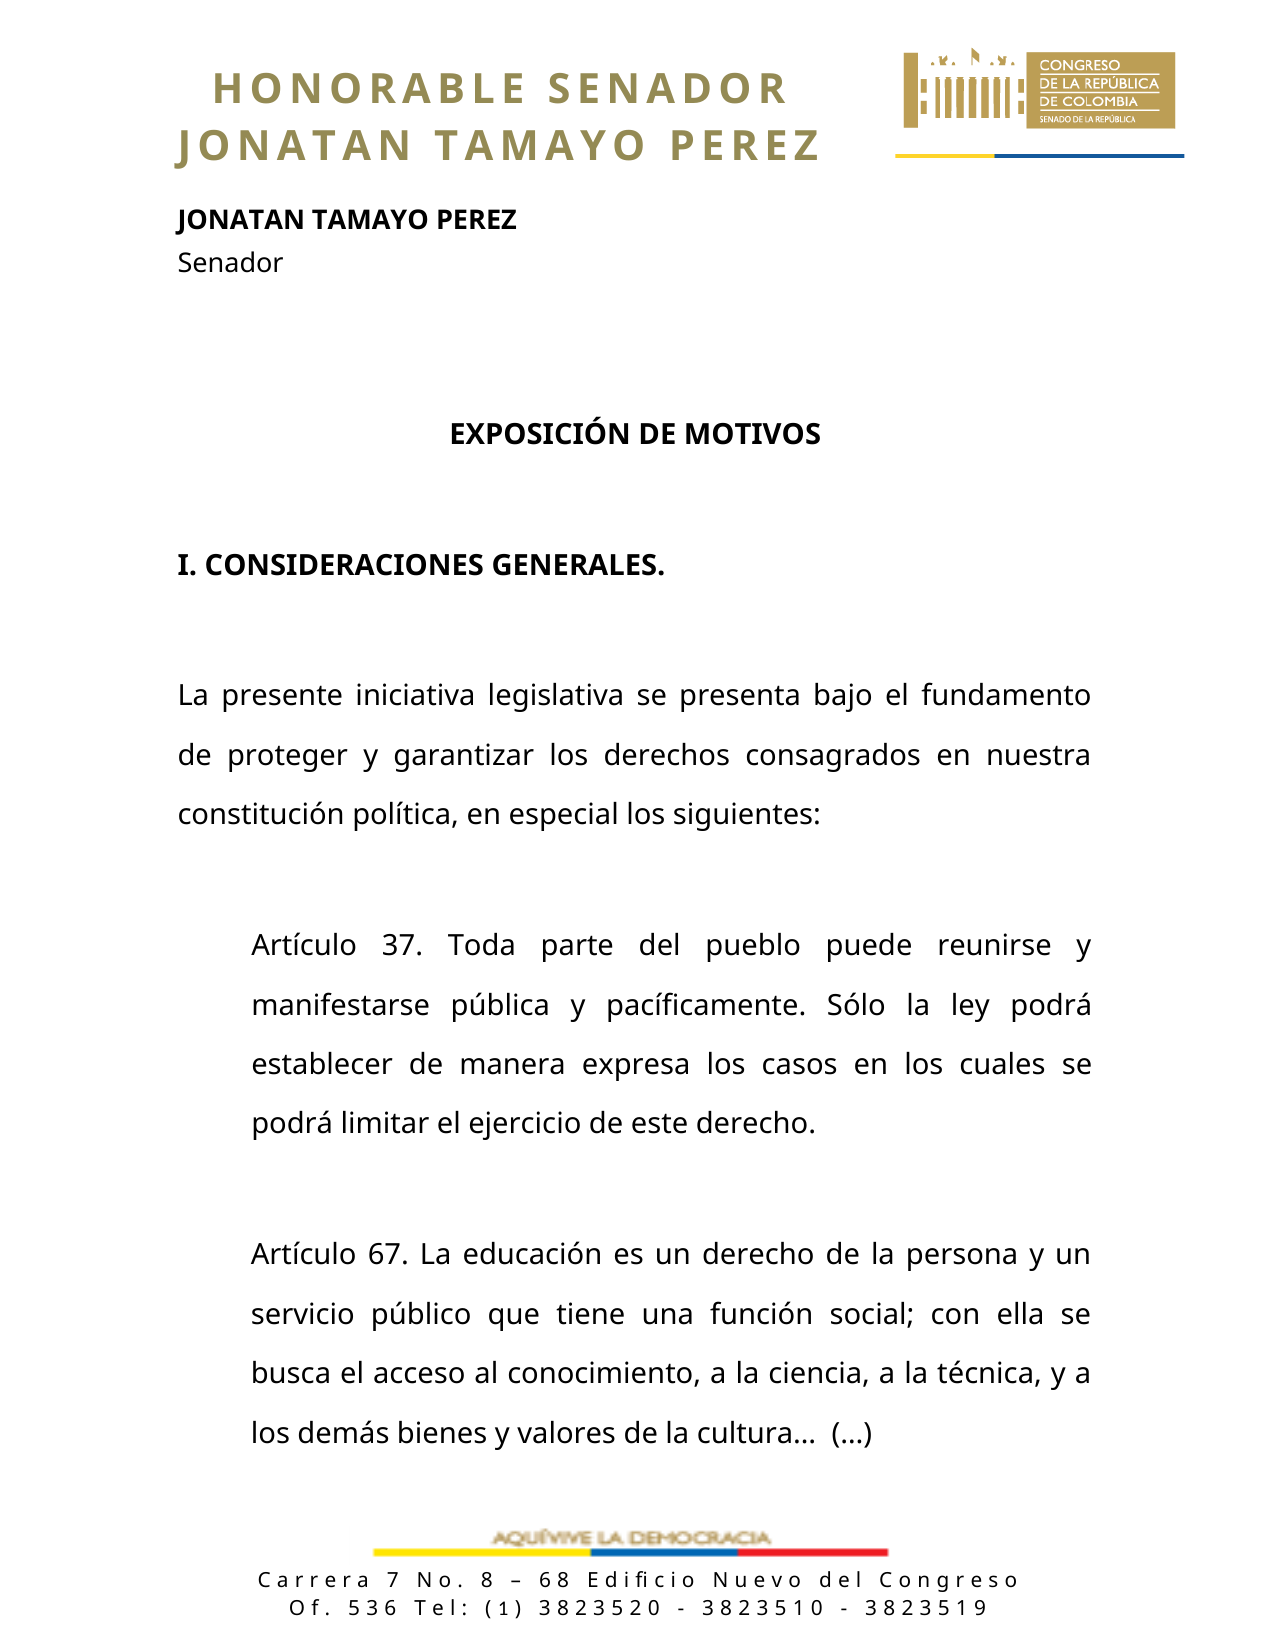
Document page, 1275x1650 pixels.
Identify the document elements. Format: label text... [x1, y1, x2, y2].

text I. CONSIDERACIONES GENERALES. [177, 544, 1093, 583]
text Artículo 67. La educación es un derecho de la persona y un servicio público que tiene una función social; con ella se busca el acceso al conocimiento, a la ciencia, a la técnica, y a los demás bienes y valores de la cultura… (…) [251, 1234, 1093, 1452]
text EXPOSICIÓN DE MOTIVOS [177, 413, 1093, 453]
picture [348, 1526, 925, 1565]
picture [895, 37, 1185, 166]
text Senador [177, 243, 1093, 280]
text JONATAN TAMAYO PEREZ [177, 201, 1093, 237]
text La presente iniciativa legislativa se presenta bajo el fundamento de proteger y garantizar los derechos consagrados en nuestra constitución política, en especial los siguientes: [177, 674, 1093, 833]
text Artículo 37. Toda parte del pueblo puede reunirse y manifestarse pública y pacíficamente. Sólo la ley podrá establecer de manera expresa los casos en los cuales se podrá limitar el ejercicio de este derecho. [251, 924, 1093, 1142]
